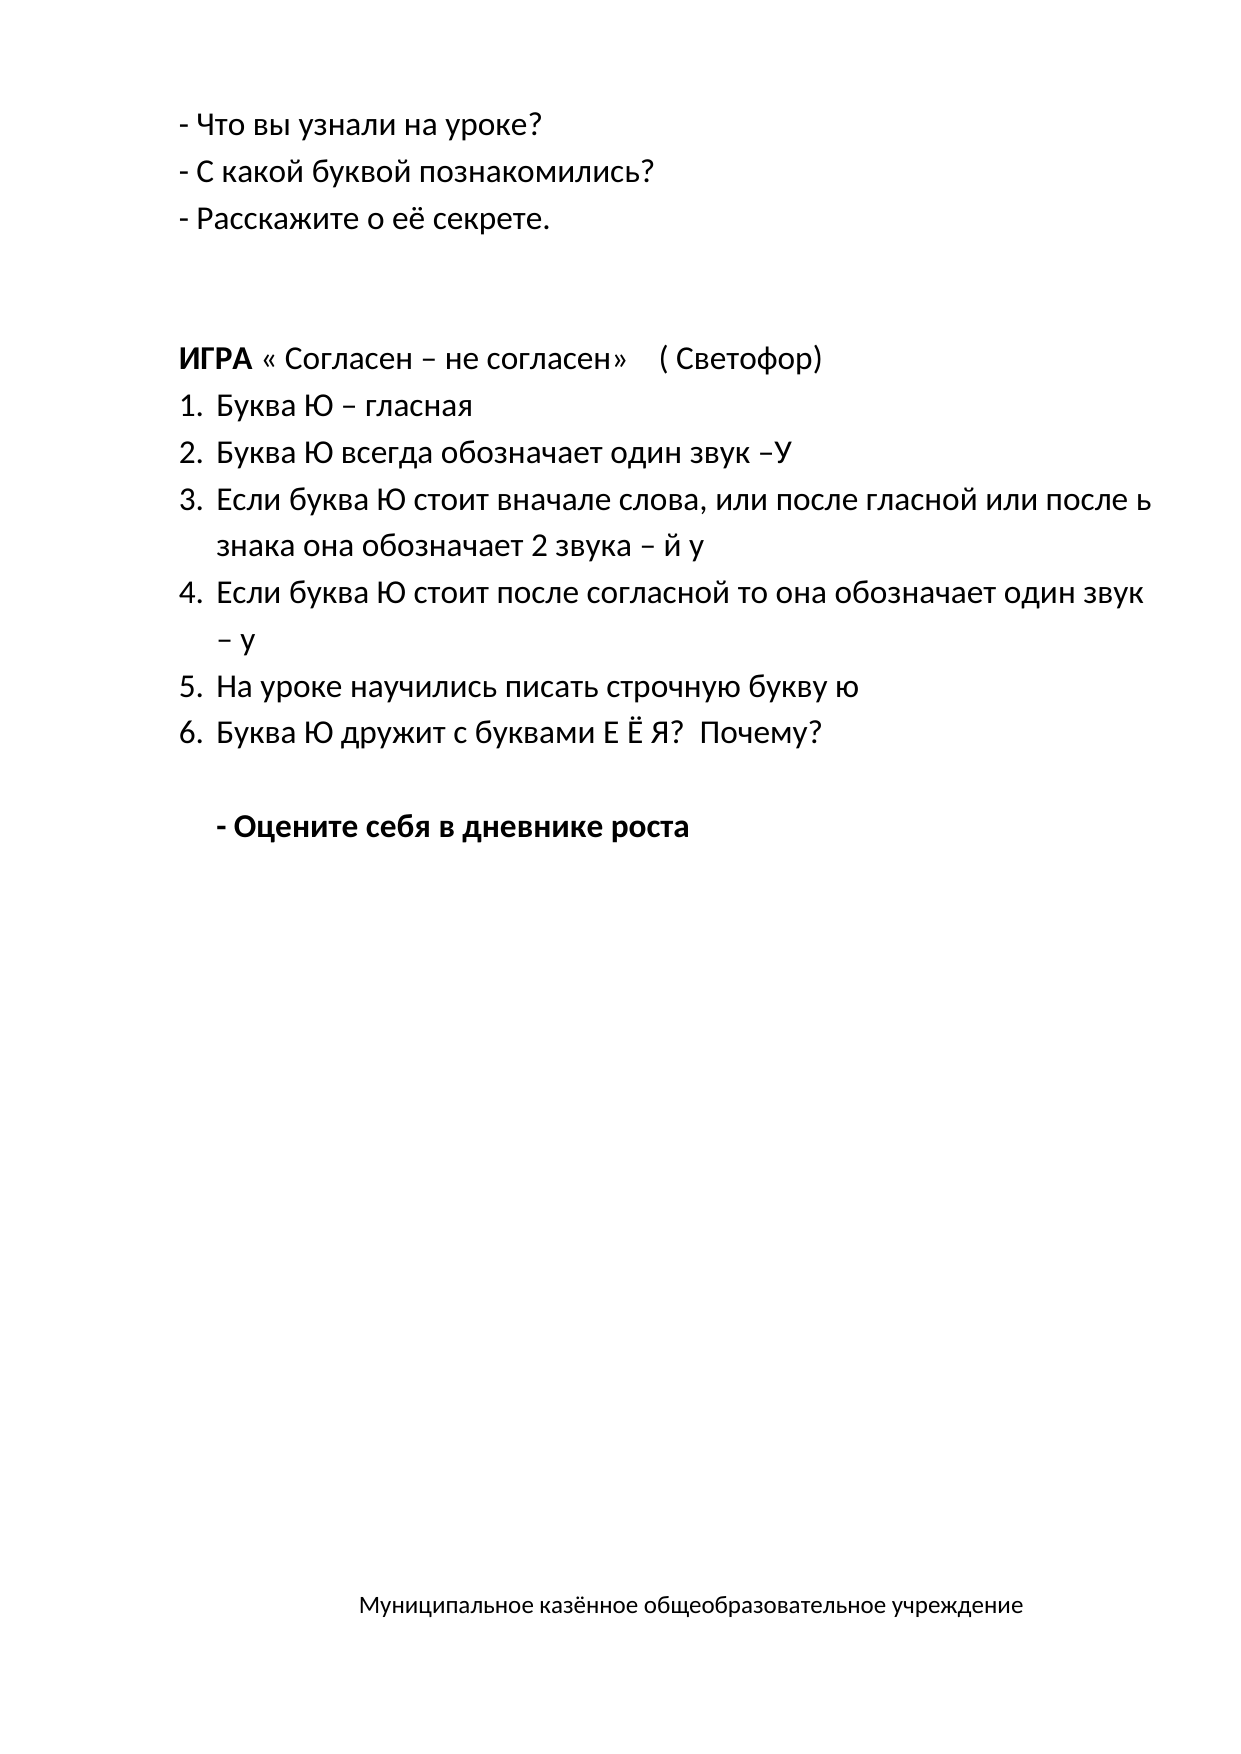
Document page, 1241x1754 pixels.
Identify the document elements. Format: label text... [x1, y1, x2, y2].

list Муниципальное казённое общеобразовательное учреждение [216, 1589, 1167, 1620]
list На уроке научились писать строчную букву ю [178, 665, 1167, 705]
list Если буква Ю стоит после согласной то она обозначает один звук – у [178, 571, 1167, 659]
list - Что вы узнали на уроке? [178, 103, 1167, 144]
list - Оцените себя в дневнике роста [216, 805, 1167, 846]
list - Расскажите о её секрете. [178, 197, 1167, 238]
list Буква Ю дружит с буквами Е Ё Я? Почему? [178, 711, 1167, 752]
list Буква Ю всегда обозначает один звук –У [178, 431, 1167, 472]
list Если буква Ю стоит вначале слова, или после гласной или после ь знака она обозначает 2 звука – й у [178, 478, 1167, 565]
list ИГРА « Согласен – не согласен» ( Светофор) [178, 337, 1167, 378]
list Буква Ю – гласная [178, 384, 1167, 425]
list - С какой буквой познакомились? [178, 150, 1167, 191]
